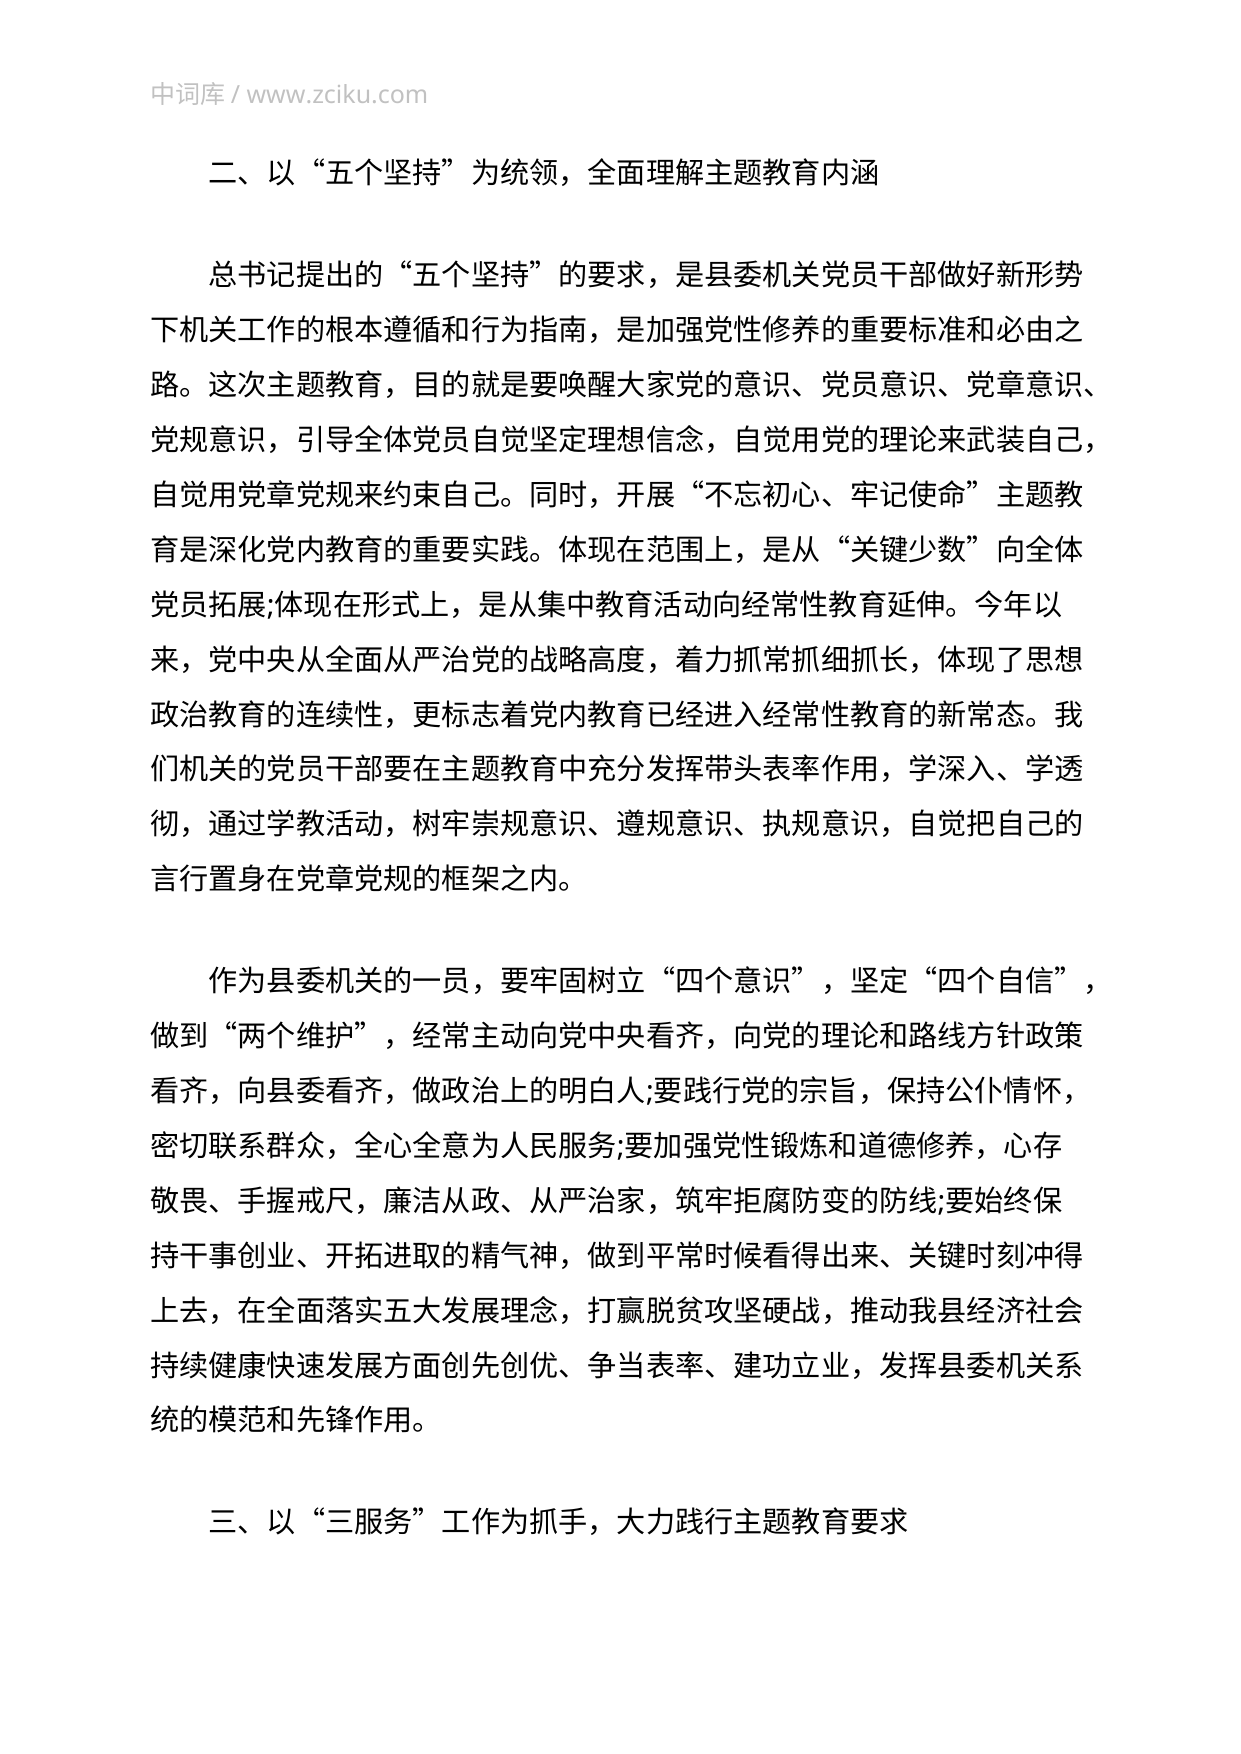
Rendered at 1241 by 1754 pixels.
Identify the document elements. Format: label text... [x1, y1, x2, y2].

text 总书记提出的“五个坚持”的要求，是县委机关党员干部做好新形势下机关工作的根本遵循和行为指南，是加强党性修养的重要标准和必由之路。这次主题教育，目的就是要唤醒大家党的意识、党员意识、党章意识、党规意识，引导全体党员自觉坚定理想信念，自觉用党的理论来武装自己，自觉用党章党规来约束自己。同时，开展“不忘初心、牢记使命”主题教育是深化党内教育的重要实践。体现在范围上，是从“关键少数”向全体党员拓展;体现在形式上，是从集中教育活动向经常性教育延伸。今年以来，党中央从全面从严治党的战略高度，着力抓常抓细抓长，体现了思想政治教育的连续性，更标志着党内教育已经进入经常性教育的新常态。我们机关的党员干部要在主题教育中充分发挥带头表率作用，学深入、学透彻，通过学教活动，树牢崇规意识、遵规意识、执规意识，自觉把自己的言行置身在党章党规的框架之内。 [150, 252, 1090, 898]
text 三、以“三服务”工作为抓手，大力践行主题教育要求 [150, 1499, 1090, 1541]
text 作为县委机关的一员，要牢固树立“四个意识”，坚定“四个自信”，做到“两个维护”，经常主动向党中央看齐，向党的理论和路线方针政策看齐，向县委看齐，做政治上的明白人;要践行党的宗旨，保持公仆情怀，密切联系群众，全心全意为人民服务;要加强党性锻炼和道德修养，心存敬畏、手握戒尺，廉洁从政、从严治家，筑牢拒腐防变的防线;要始终保持干事创业、开拓进取的精气神，做到平常时候看得出来、关键时刻冲得上去，在全面落实五大发展理念，打赢脱贫攻坚硬战，推动我县经济社会持续健康快速发展方面创先创优、争当表率、建功立业，发挥县委机关系统的模范和先锋作用。 [150, 957, 1090, 1439]
text 二、以“五个坚持”为统领，全面理解主题教育内涵 [150, 150, 1090, 192]
